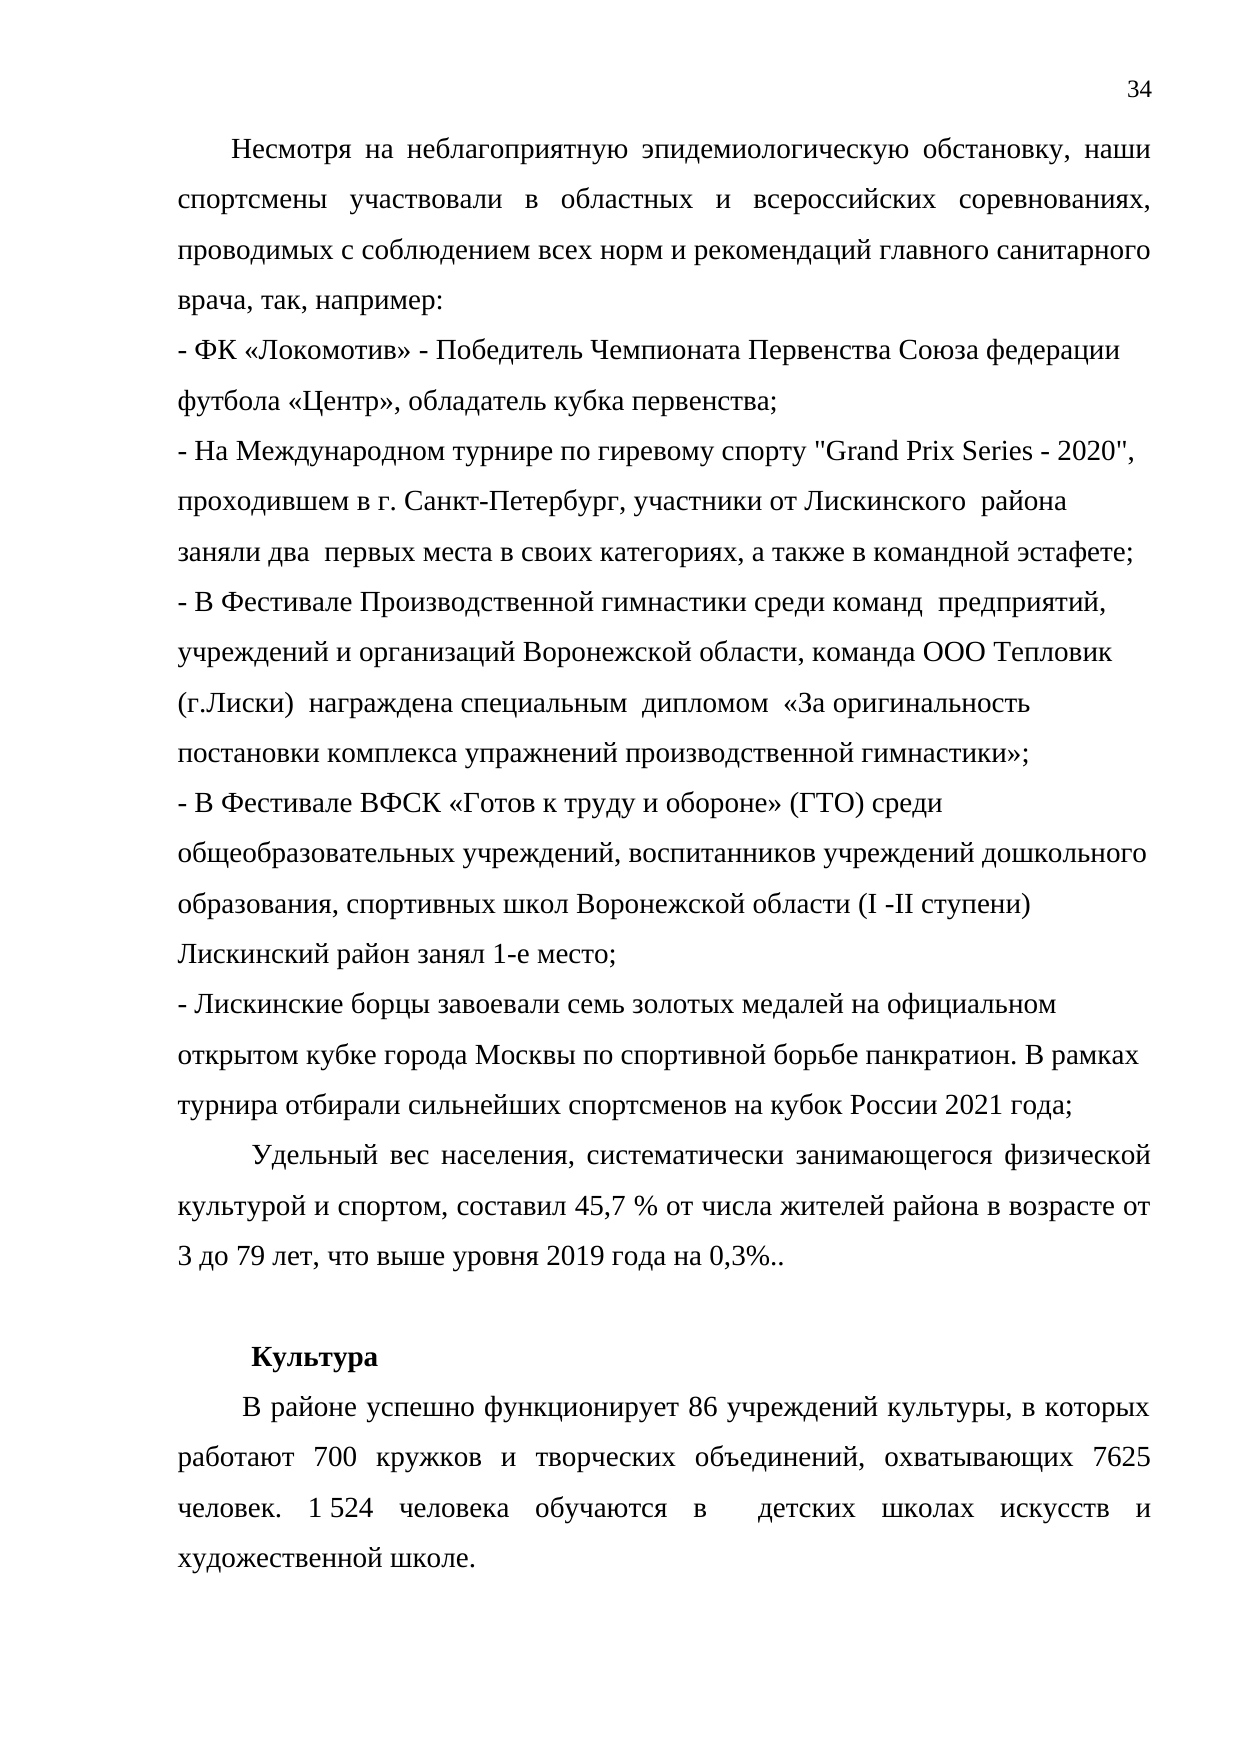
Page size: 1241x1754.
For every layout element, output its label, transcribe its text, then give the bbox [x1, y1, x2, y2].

text - В Фестивале ВФСК «Готов к труду и обороне» (ГТО) среди общеобразовательных учреждений, воспитанников учреждений дошкольного образования, спортивных школ Воронежской области (I -II ступени) Лискинский район занял 1-е место; [177, 785, 1152, 970]
text - В Фестивале Производственной гимнастики среди команд предприятий, учреждений и организаций Воронежской области, команда ООО Тепловик (г.Лиски) награждена специальным дипломом «За оригинальность постановки комплекса упражнений производственной гимнастики»; [177, 584, 1152, 768]
text - Лискинские борцы завоевали семь золотых медалей на официальном открытом кубке города Москвы по спортивной борьбе панкратион. В рамках турнира отбирали сильнейших спортсменов на кубок России 2021 года; [177, 987, 1152, 1121]
text - ФК «Локомотив» - Победитель Чемпионата Первенства Союза федерации футбола «Центр», обладатель кубка первенства; [177, 332, 1152, 416]
text В районе успешно функционирует 86 учреждений культуры, в которых работают 700 кружков и творческих объединений, охватывающих 7625 человек. 1 524 человека обучаются в детских школах искусств и художественной школе. [177, 1389, 1152, 1573]
text Удельный вес населения, систематически занимающегося физической культурой и спортом, составил 45,7 % от числа жителей района в возрасте от 3 до 79 лет, что выше уровня 2019 года на 0,3%.. [177, 1137, 1152, 1272]
text Культура [177, 1339, 1152, 1372]
text - На Международном турнире по гиревому спорту "Grand Prix Series - 2020", проходившем в г. Санкт-Петербург, участники от Лискинского района заняли два первых места в своих категориях, а также в командной эстафете; [177, 433, 1152, 567]
text Несмотря на неблагоприятную эпидемиологическую обстановку, наши спортсмены участвовали в областных и всероссийских соревнованиях, проводимых с соблюдением всех норм и рекомендаций главного санитарного врача, так, например: [177, 131, 1152, 316]
